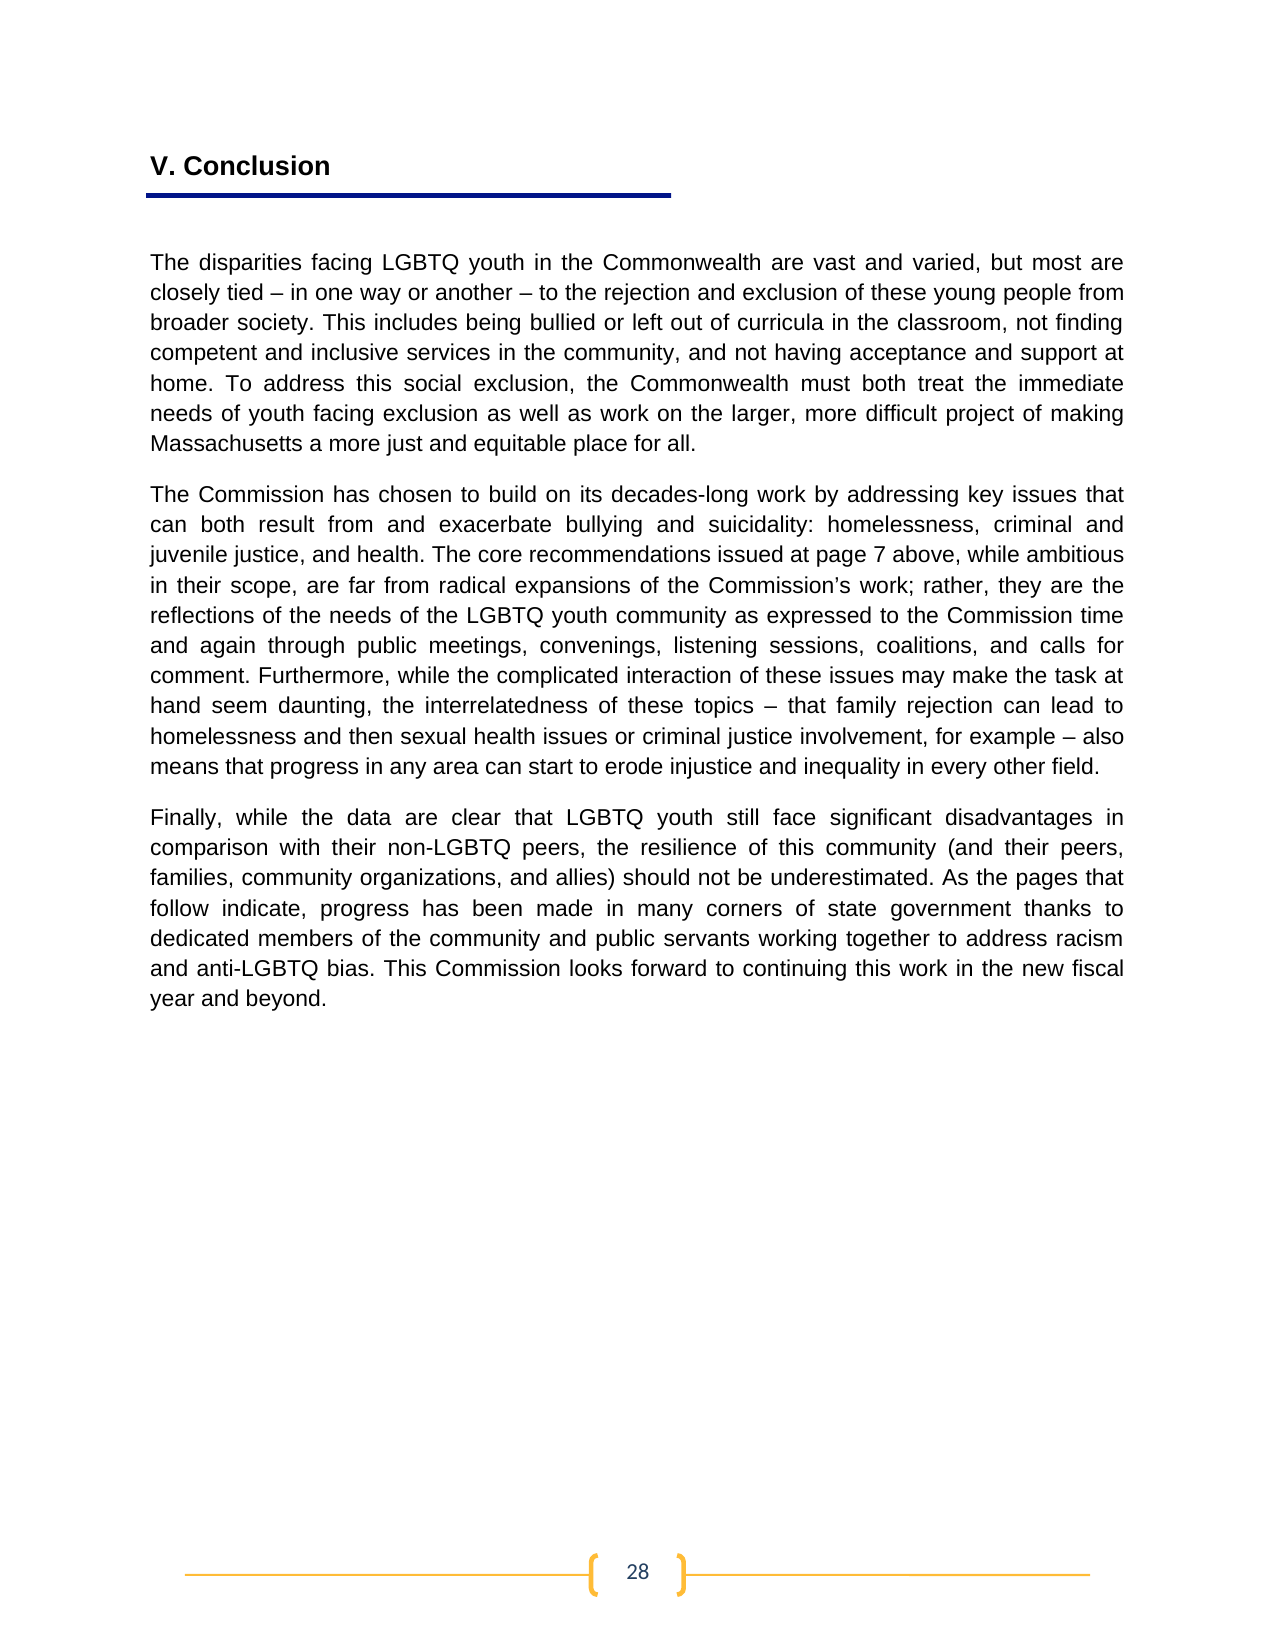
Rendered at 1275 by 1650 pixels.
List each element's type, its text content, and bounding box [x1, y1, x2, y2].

text The Commission has chosen to build on its decades-long work by addressing key issues that can both result from and exacerbate bullying and suicidality: homelessness, criminal and juvenile justice, and health. The core recommendations issued at page 7 above, while ambitious in their scope, are far from radical expansions of the Commission’s work; rather, they are the reflections of the needs of the LGBTQ youth community as expressed to the Commission time and again through public meetings, convenings, listening sessions, coalitions, and calls for comment. Furthermore, while the complicated interaction of these issues may make the task at hand seem daunting, the interrelatedness of these topics – that family rejection can lead to homelessness and then sexual health issues or criminal justice involvement, for example – also means that progress in any area can start to erode injustice and inequality in every other field. [150, 481, 1125, 779]
text Finally, while the data are clear that LGBTQ youth still face significant disadvantages in comparison with their non-LGBTQ peers, the resilience of this community (and their peers, families, community organizations, and allies) should not be underestimated. As the pages that follow indicate, progress has been made in many corners of state government thanks to dedicated members of the community and public servants working together to address racism and anti-LGBTQ bias. This Commission looks forward to continuing this work in the new fiscal year and beyond. [150, 804, 1125, 1011]
text V. Conclusion [150, 150, 1125, 181]
text The disparities facing LGBTQ youth in the Commonwealth are vast and varied, but most are closely tied – in one way or another – to the rejection and exclusion of these young people from broader society. This includes being bullied or left out of curricula in the classroom, not finding competent and inclusive services in the community, and not having acceptance and support at home. To address this social exclusion, the Commonwealth must both treat the immediate needs of youth facing exclusion as well as work on the larger, more difficult project of making Massachusetts a more just and equitable place for all. [150, 249, 1125, 456]
picture [146, 193, 672, 198]
